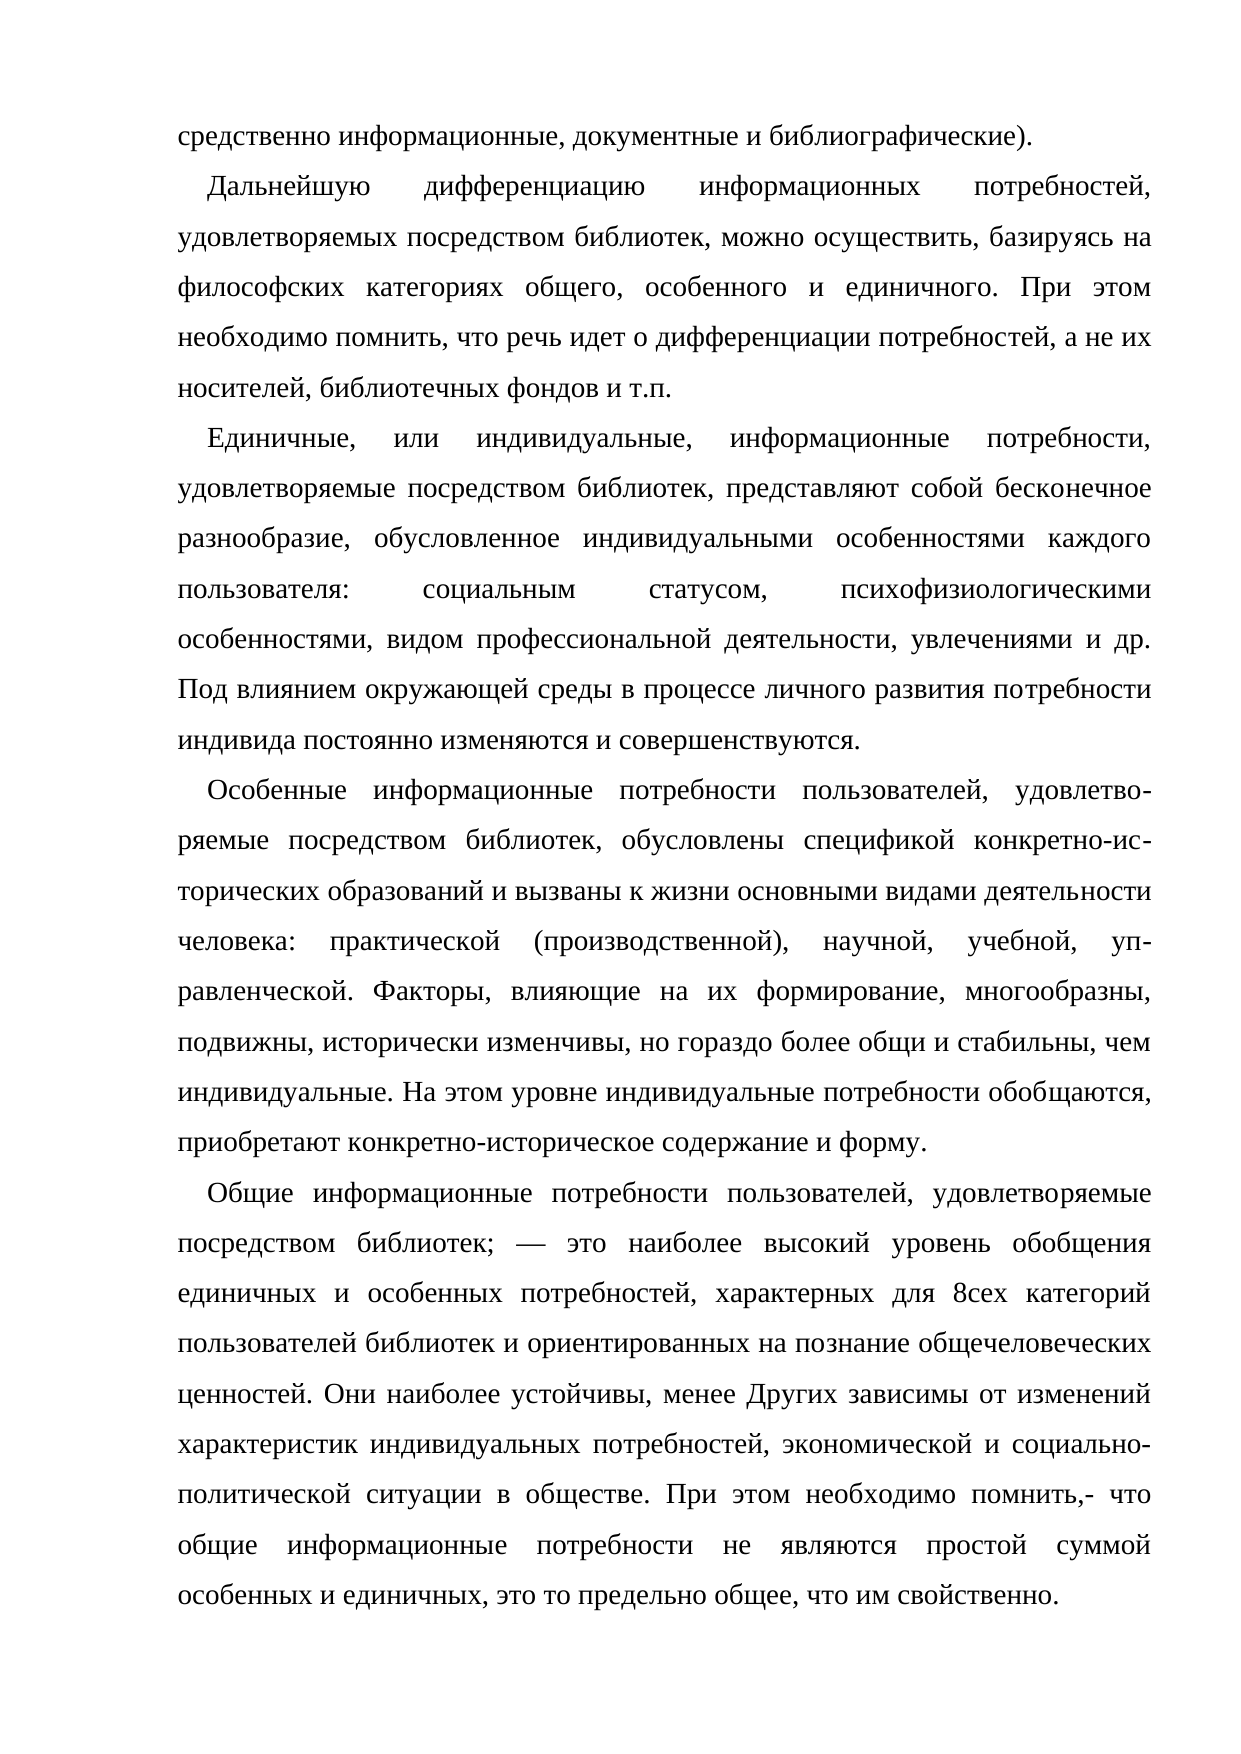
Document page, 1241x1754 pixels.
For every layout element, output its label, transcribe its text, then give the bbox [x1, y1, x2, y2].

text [177, 118, 1152, 152]
text Дальнейшую дифференциацию информационных потребностей, удовлетворяемых посредством библиотек, можно осуществить, базируясь на философских категориях общего, особенного и единичного. При этом необходимо помнить, что речь идет о дифференциации потребностей, а не их носителей, библиотечных фондов и т.п. [177, 168, 1152, 403]
text Особенные информационные потребности пользователей, удовлетворяемые посредством библиотек, обусловлены спецификой конкретно-исторических образований и вызваны к жизни основными видами деятельности человека: практической (производственной), научной, учебной, управленческой. Факторы, влияющие на их формирование, многообразны, подвижны, исторически изменчивы, но гораздо более общи и стабильны, чем индивидуальные. На этом уровне индивидуальные потребности обобщаются, приобретают конкретно-историческое содержание и форму. [177, 772, 1152, 1158]
text Единичные, или индивидуальные, информационные потребности, удовлетворяемые посредством библиотек, представляют собой бесконечное разнообразие, обусловленное индивидуальными особенностями каждого пользователя: социальным статусом, психофизиологическими особенностями, видом профессиональной деятельности, увлечениями и др. Под влиянием окружающей среды в процессе личного развития потребности индивида постоянно изменяются и совершенствуются. [177, 420, 1152, 755]
text Общие информационные потребности пользователей, удовлетворяемые посредством библиотек; — это наиболее высокий уровень обобщения единичных и особенных потребностей, характерных для 8сех категорий пользователей библиотек и ориентированных на познание общечеловеческих ценностей. Они наиболее устойчивы, менее Других зависимы от изменений характеристик индивидуальных потребностей, экономической и социально-политической ситуации в обществе. При этом необходимо помнить,- что общие информационные потребности не являются простой суммой особенных и единичных, это то предельно общее, что им свойственно. [177, 1175, 1152, 1611]
